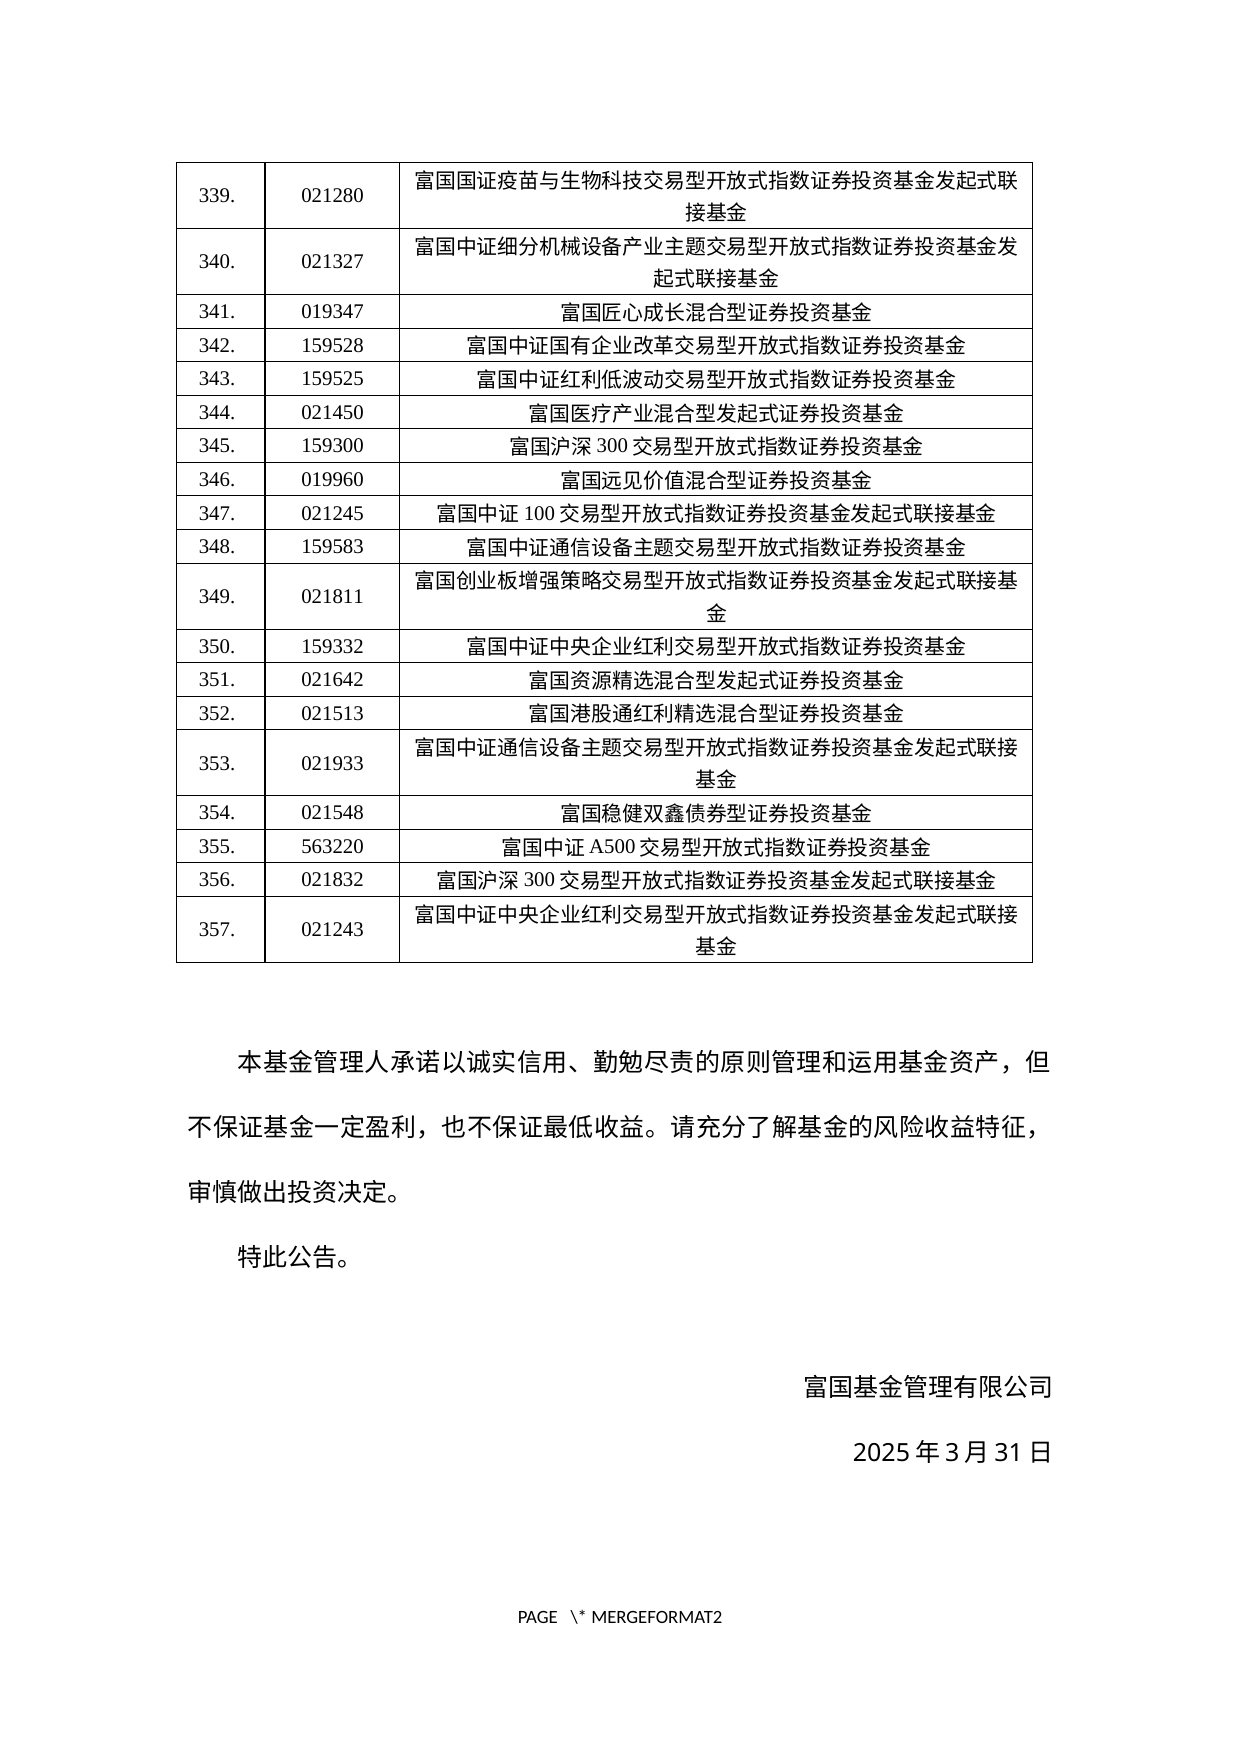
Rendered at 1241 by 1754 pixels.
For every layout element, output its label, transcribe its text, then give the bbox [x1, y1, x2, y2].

table_cell [177, 463, 264, 495]
table_cell 021933 [266, 730, 399, 795]
table_cell 021327 [266, 229, 399, 294]
table_cell [177, 295, 264, 328]
table_cell [177, 830, 264, 862]
table_cell [177, 396, 264, 428]
table_cell [177, 329, 264, 361]
table_cell 021245 [266, 496, 399, 529]
table_cell [177, 429, 264, 462]
table_cell 富国中证细分机械设备产业主题交易型开放式指数证券投资基金发起式联接基金 [400, 229, 1032, 294]
table_cell [177, 796, 264, 829]
table_cell 富国国证疫苗与生物科技交易型开放式指数证券投资基金发起式联接基金 [400, 163, 1032, 228]
table_cell 富国港股通红利精选混合型证券投资基金 [400, 697, 1032, 729]
table_cell [177, 163, 264, 228]
table_cell 159332 [266, 630, 399, 662]
table_cell 富国中证中央企业红利交易型开放式指数证券投资基金 [400, 630, 1032, 662]
table_cell [177, 564, 264, 628]
table_cell 富国创业板增强策略交易型开放式指数证券投资基金发起式联接基金 [400, 564, 1032, 628]
table_cell [177, 730, 264, 795]
table_cell 159525 [266, 362, 399, 395]
table_cell [177, 863, 264, 896]
table_cell 富国资源精选混合型发起式证券投资基金 [400, 663, 1032, 696]
table_cell 019960 [266, 463, 399, 495]
table_cell 021642 [266, 663, 399, 696]
table_cell [177, 229, 264, 294]
table_cell 563220 [266, 830, 399, 862]
table_cell 021548 [266, 796, 399, 829]
table_cell 富国沪深300交易型开放式指数证券投资基金发起式联接基金 [400, 863, 1032, 896]
table_cell [177, 630, 264, 662]
table_cell [177, 362, 264, 395]
table_cell 富国匠心成长混合型证券投资基金 [400, 295, 1032, 328]
text 富国基金管理有限公司 [187, 1353, 1053, 1418]
table_cell [177, 897, 264, 962]
table_cell [177, 697, 264, 729]
table_cell [177, 530, 264, 562]
table_cell 019347 [266, 295, 399, 328]
table_cell 159583 [266, 530, 399, 562]
table_cell 富国中证A500交易型开放式指数证券投资基金 [400, 830, 1032, 862]
table_cell 富国中证100交易型开放式指数证券投资基金发起式联接基金 [400, 496, 1032, 529]
text 2025年3月31日 [187, 1418, 1053, 1483]
table_cell 富国中证通信设备主题交易型开放式指数证券投资基金发起式联接基金 [400, 730, 1032, 795]
table_cell 富国沪深300交易型开放式指数证券投资基金 [400, 429, 1032, 462]
table_cell 富国中证国有企业改革交易型开放式指数证券投资基金 [400, 329, 1032, 361]
text 本基金管理人承诺以诚实信用、勤勉尽责的原则管理和运用基金资产，但不保证基金一定盈利，也不保证最低收益。请充分了解基金的风险收益特征，审慎做出投资决定。 [187, 1028, 1053, 1223]
table_cell 159528 [266, 329, 399, 361]
table_cell [177, 496, 264, 529]
table_cell 富国中证红利低波动交易型开放式指数证券投资基金 [400, 362, 1032, 395]
table_cell 021832 [266, 863, 399, 896]
table_cell 021243 [266, 897, 399, 962]
table_cell 富国远见价值混合型证券投资基金 [400, 463, 1032, 495]
table_cell 021450 [266, 396, 399, 428]
table_cell 021513 [266, 697, 399, 729]
table_cell 021811 [266, 564, 399, 628]
table_cell 159300 [266, 429, 399, 462]
table_cell 021280 [266, 163, 399, 228]
text 特此公告。 [187, 1223, 1053, 1288]
table_cell 富国医疗产业混合型发起式证券投资基金 [400, 396, 1032, 428]
table_cell 富国中证通信设备主题交易型开放式指数证券投资基金 [400, 530, 1032, 562]
table_cell 富国中证中央企业红利交易型开放式指数证券投资基金发起式联接基金 [400, 897, 1032, 962]
table_cell 富国稳健双鑫债券型证券投资基金 [400, 796, 1032, 829]
table_cell [177, 663, 264, 696]
